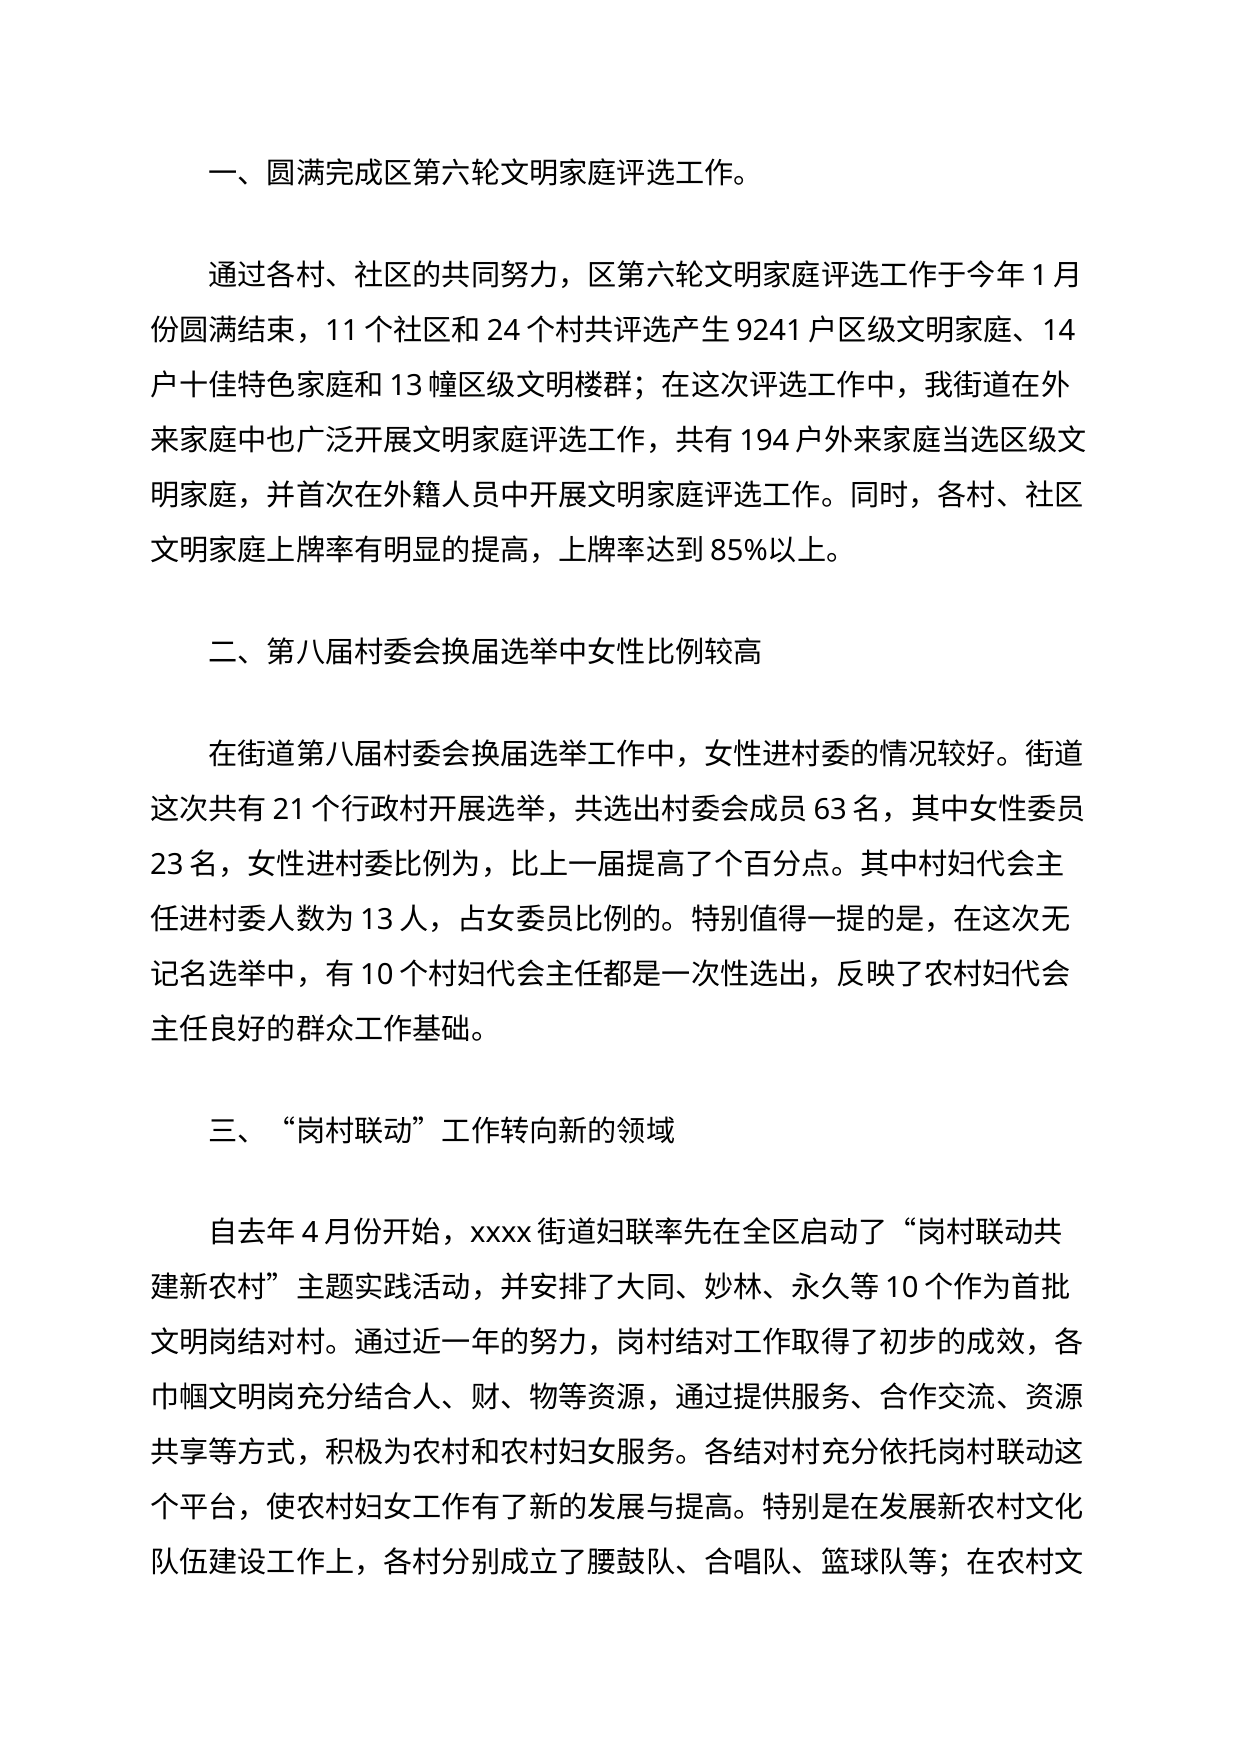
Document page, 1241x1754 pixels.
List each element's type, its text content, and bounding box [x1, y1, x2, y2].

text 三、“岗村联动”工作转向新的领域 [150, 1107, 1090, 1149]
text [150, 1209, 1090, 1581]
text 通过各村、社区的共同努力，区第六轮文明家庭评选工作于今年1月份圆满结束，11个社区和24个村共评选产生9241户区级文明家庭、14户十佳特色家庭和13幢区级文明楼群；在这次评选工作中，我街道在外来家庭中也广泛开展文明家庭评选工作，共有194户外来家庭当选区级文明家庭，并首次在外籍人员中开展文明家庭评选工作。同时，各村、社区文明家庭上牌率有明显的提高，上牌率达到85%以上。 [150, 252, 1090, 569]
text 一、圆满完成区第六轮文明家庭评选工作。 [150, 150, 1090, 192]
text 二、第八届村委会换届选举中女性比例较高 [150, 629, 1090, 671]
text 在街道第八届村委会换届选举工作中，女性进村委的情况较好。街道这次共有21个行政村开展选举，共选出村委会成员63名，其中女性委员23名，女性进村委比例为，比上一届提高了个百分点。其中村妇代会主任进村委人数为13人，占女委员比例的。特别值得一提的是，在这次无记名选举中，有10个村妇代会主任都是一次性选出，反映了农村妇代会主任良好的群众工作基础。 [150, 730, 1090, 1048]
